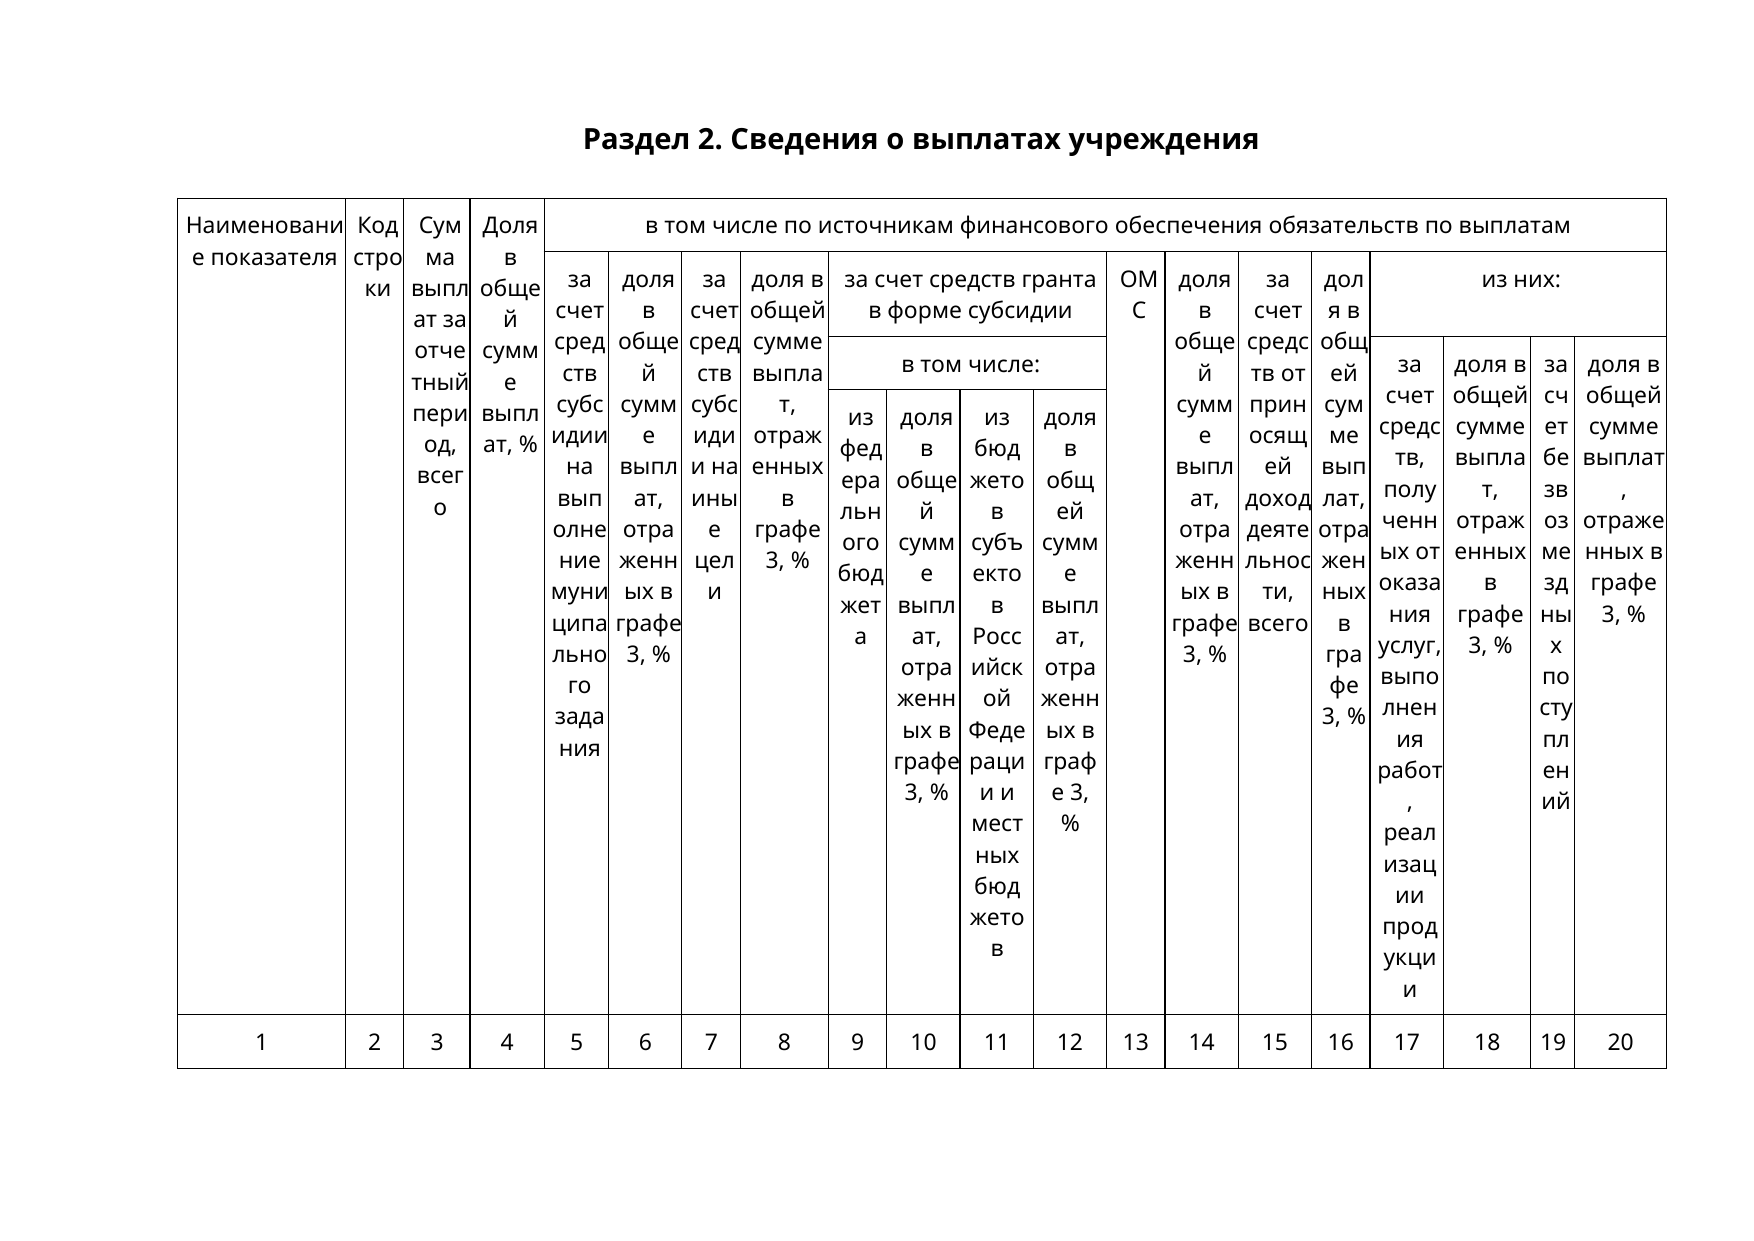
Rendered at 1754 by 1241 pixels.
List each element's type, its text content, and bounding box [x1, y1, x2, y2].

table_cell 2 [346, 1015, 403, 1068]
table_header Код строки [346, 199, 403, 1014]
table_cell 10 [887, 1015, 959, 1068]
table_cell 9 [829, 1015, 886, 1068]
table_cell доля в общей сумме выплат, отраженных в графе 3, % [887, 390, 959, 1014]
table_cell ОМС [1107, 252, 1164, 1014]
text Раздел 2. Сведения о выплатах учреждения [177, 118, 1665, 158]
table_cell 7 [682, 1015, 740, 1068]
table_cell из бюджетов субъектов Российской Федерации и местных бюджетов [961, 390, 1033, 1014]
table_cell доля в общей сумме выплат, отраженных в графе 3, % [609, 252, 681, 1014]
table_cell за счет средств от приносящей доход деятельности, всего [1239, 252, 1311, 1014]
table_cell 14 [1166, 1015, 1238, 1068]
table_cell 19 [1531, 1015, 1574, 1068]
table_cell 4 [471, 1015, 544, 1068]
table_cell за счет средств гранта в форме субсидии [829, 252, 1106, 336]
table_cell доля в общей сумме выплат, отраженных в графе 3, % [1312, 252, 1369, 1014]
table_cell 3 [404, 1015, 469, 1068]
table_header Наименование показателя [178, 199, 345, 1014]
table_cell 6 [609, 1015, 681, 1068]
table_cell 8 [741, 1015, 828, 1068]
table_cell за счет средств субсидии на выполнение муниципального задания [545, 252, 608, 1014]
table_cell 16 [1312, 1015, 1369, 1068]
table_cell 17 [1371, 1015, 1443, 1068]
table_cell доля в общей сумме выплат, отраженных в графе 3, % [1575, 337, 1666, 1014]
table_header Доля в общей сумме выплат, % [471, 199, 544, 1014]
table_cell доля в общей сумме выплат, отраженных в графе 3, % [1034, 390, 1106, 1014]
table_cell из них: [1371, 252, 1666, 336]
table_cell доля в общей сумме выплат, отраженных в графе 3, % [741, 252, 828, 1014]
table_cell 5 [545, 1015, 608, 1068]
table_cell из федерального бюджета [829, 390, 886, 1014]
table_header в том числе по источникам финансового обеспечения обязательств по выплатам [545, 199, 1666, 251]
table_cell за счет средств субсидии на иные цели [682, 252, 740, 1014]
table_cell доля в общей сумме выплат, отраженных в графе 3, % [1444, 337, 1530, 1014]
table_cell 18 [1444, 1015, 1530, 1068]
table_cell за счет средств, полученных от оказания услуг, выполнения работ, реализации продукции [1371, 337, 1443, 1014]
table_header Сумма выплат за отчетный период, всего [404, 199, 469, 1014]
table_cell за счет безвозмездных поступлений [1531, 337, 1574, 1014]
table_cell 1 [178, 1015, 345, 1068]
table_cell 20 [1575, 1015, 1666, 1068]
table_cell доля в общей сумме выплат, отраженных в графе 3, % [1166, 252, 1238, 1014]
table_cell в том числе: [829, 337, 1106, 389]
table_cell 11 [961, 1015, 1033, 1068]
table_cell 12 [1034, 1015, 1106, 1068]
table_cell 13 [1107, 1015, 1164, 1068]
table_cell 15 [1239, 1015, 1311, 1068]
